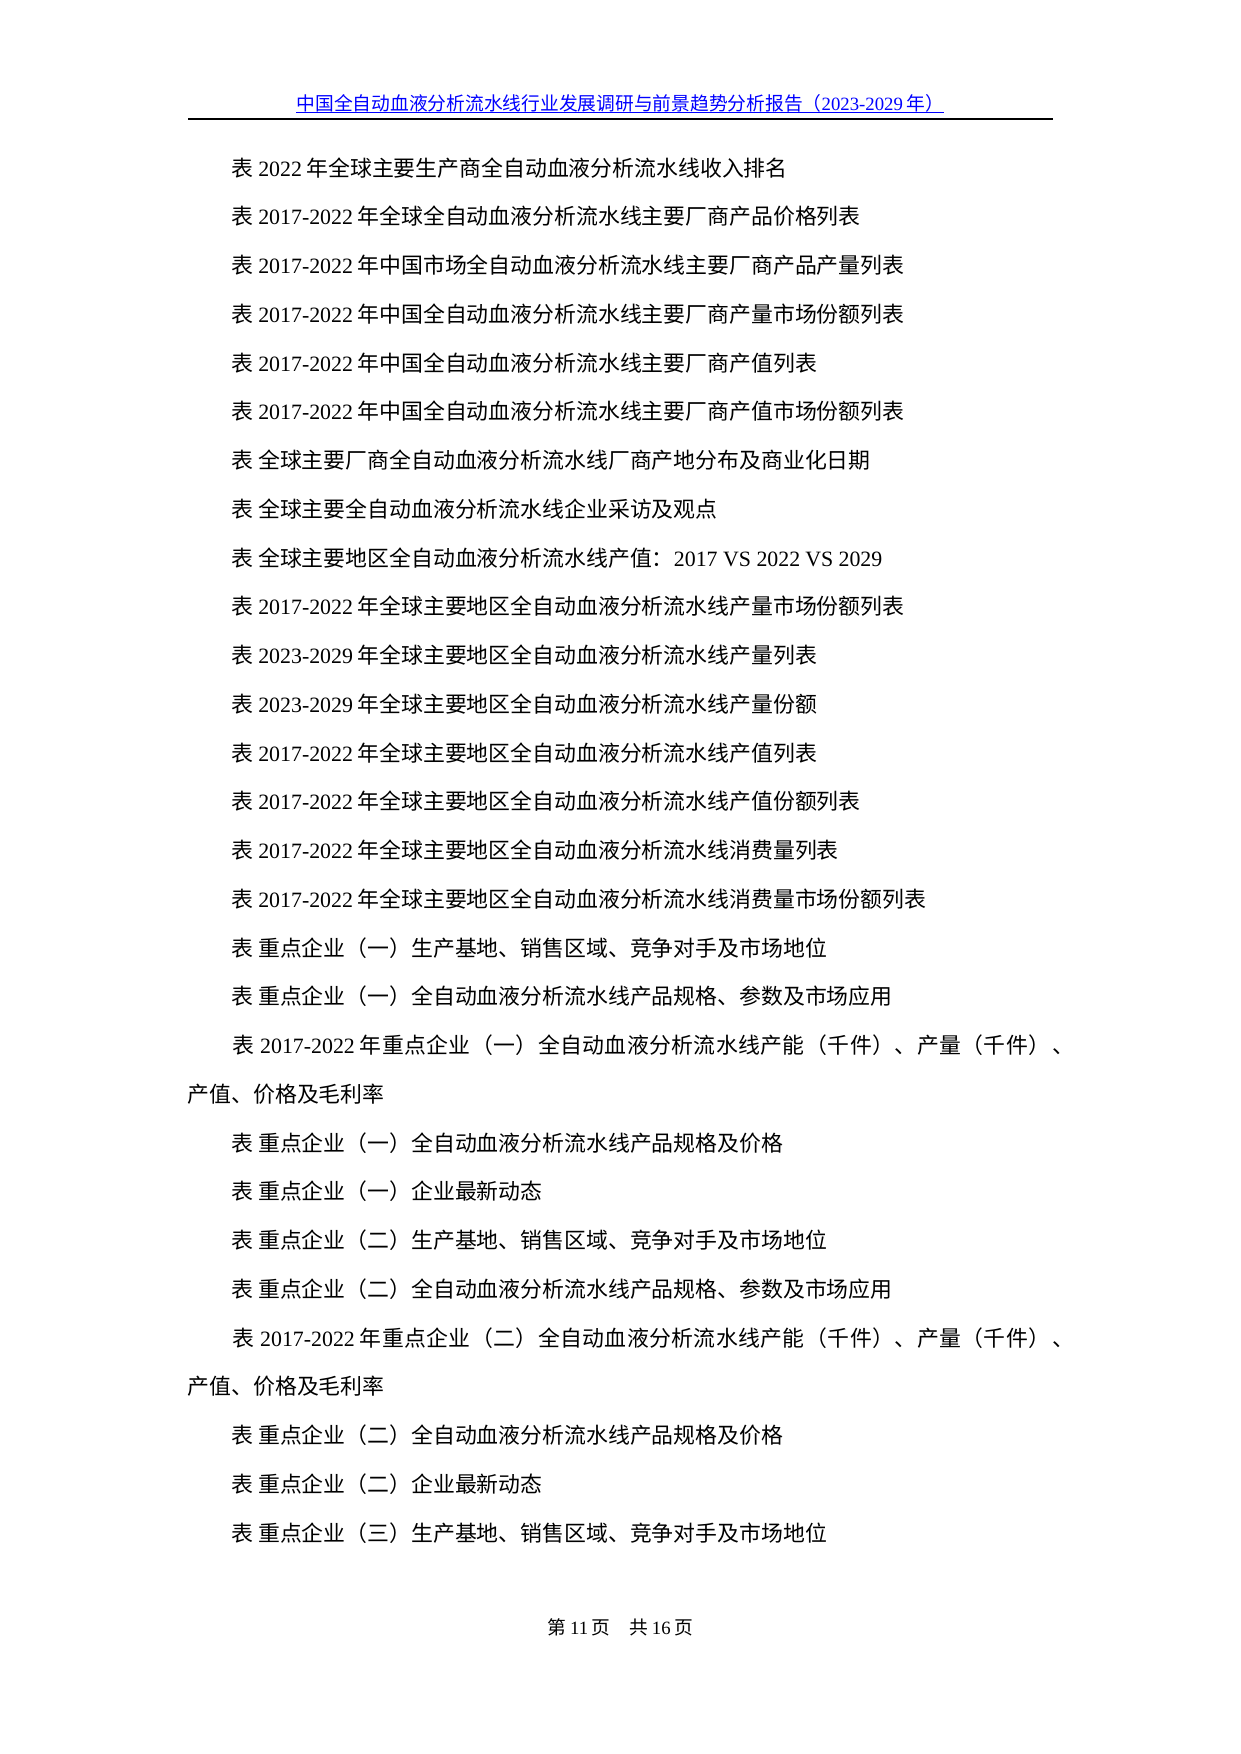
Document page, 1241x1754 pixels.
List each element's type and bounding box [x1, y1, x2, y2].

text [187, 150, 1053, 1548]
